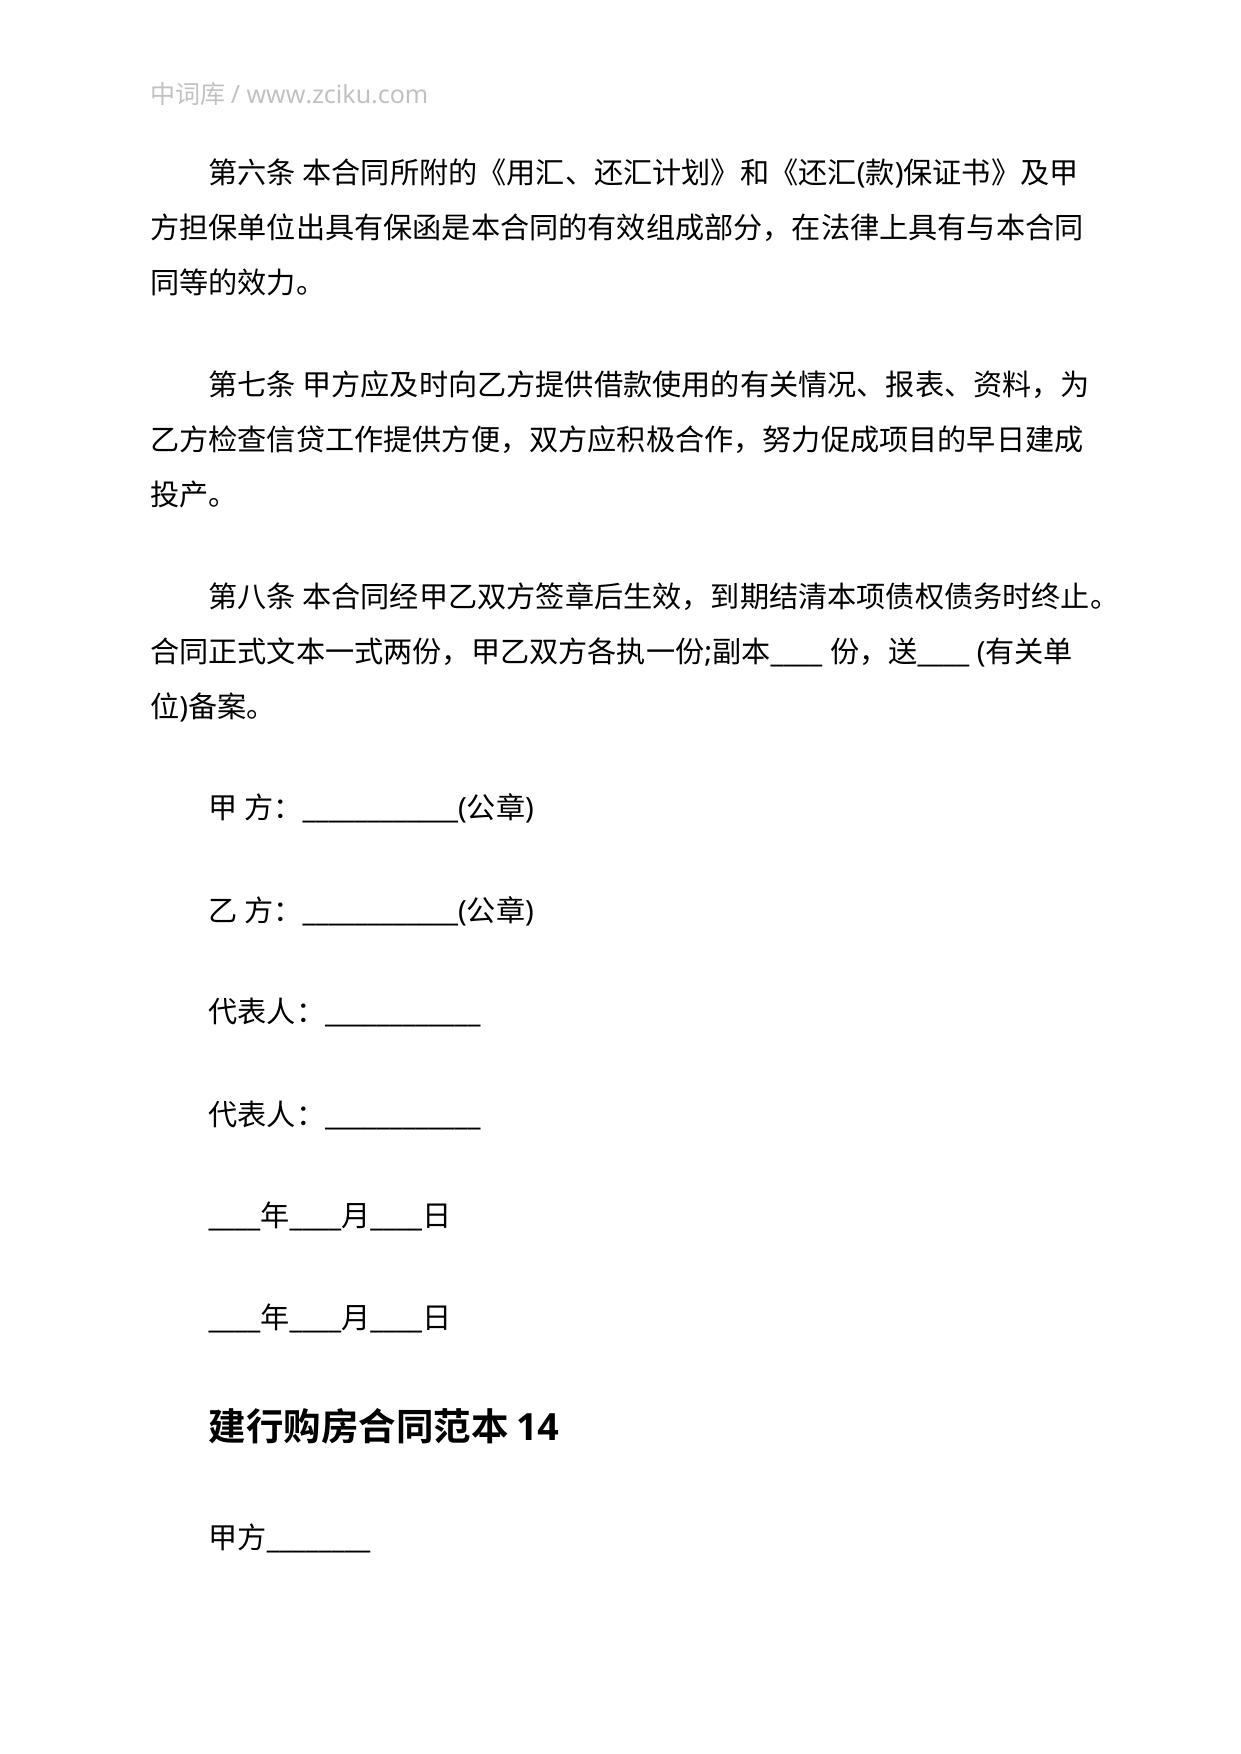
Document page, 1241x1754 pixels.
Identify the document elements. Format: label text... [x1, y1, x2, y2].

text 建行购房合同范本14 [150, 1397, 1090, 1451]
text 第七条 甲方应及时向乙方提供借款使用的有关情况、报表、资料，为乙方检查信贷工作提供方便，双方应积极合作，努力促成项目的早日建成投产。 [150, 362, 1090, 514]
text 甲 方：____________(公章) [150, 785, 1090, 827]
text 乙 方：____________(公章) [150, 887, 1090, 929]
text ____年____月____日 [150, 1193, 1090, 1235]
text 代表人：____________ [150, 989, 1090, 1031]
text 第八条 本合同经甲乙双方签章后生效，到期结清本项债权债务时终止。合同正式文本一式两份，甲乙双方各执一份;副本____ 份，送____ (有关单位)备案。 [150, 573, 1090, 726]
text 甲方________ [150, 1514, 1090, 1557]
text 代表人：____________ [150, 1091, 1090, 1133]
text 第六条 本合同所附的《用汇、还汇计划》和《还汇(款)保证书》及甲方担保单位出具有保函是本合同的有效组成部分，在法律上具有与本合同同等的效力。 [150, 150, 1090, 302]
text ____年____月____日 [150, 1295, 1090, 1337]
